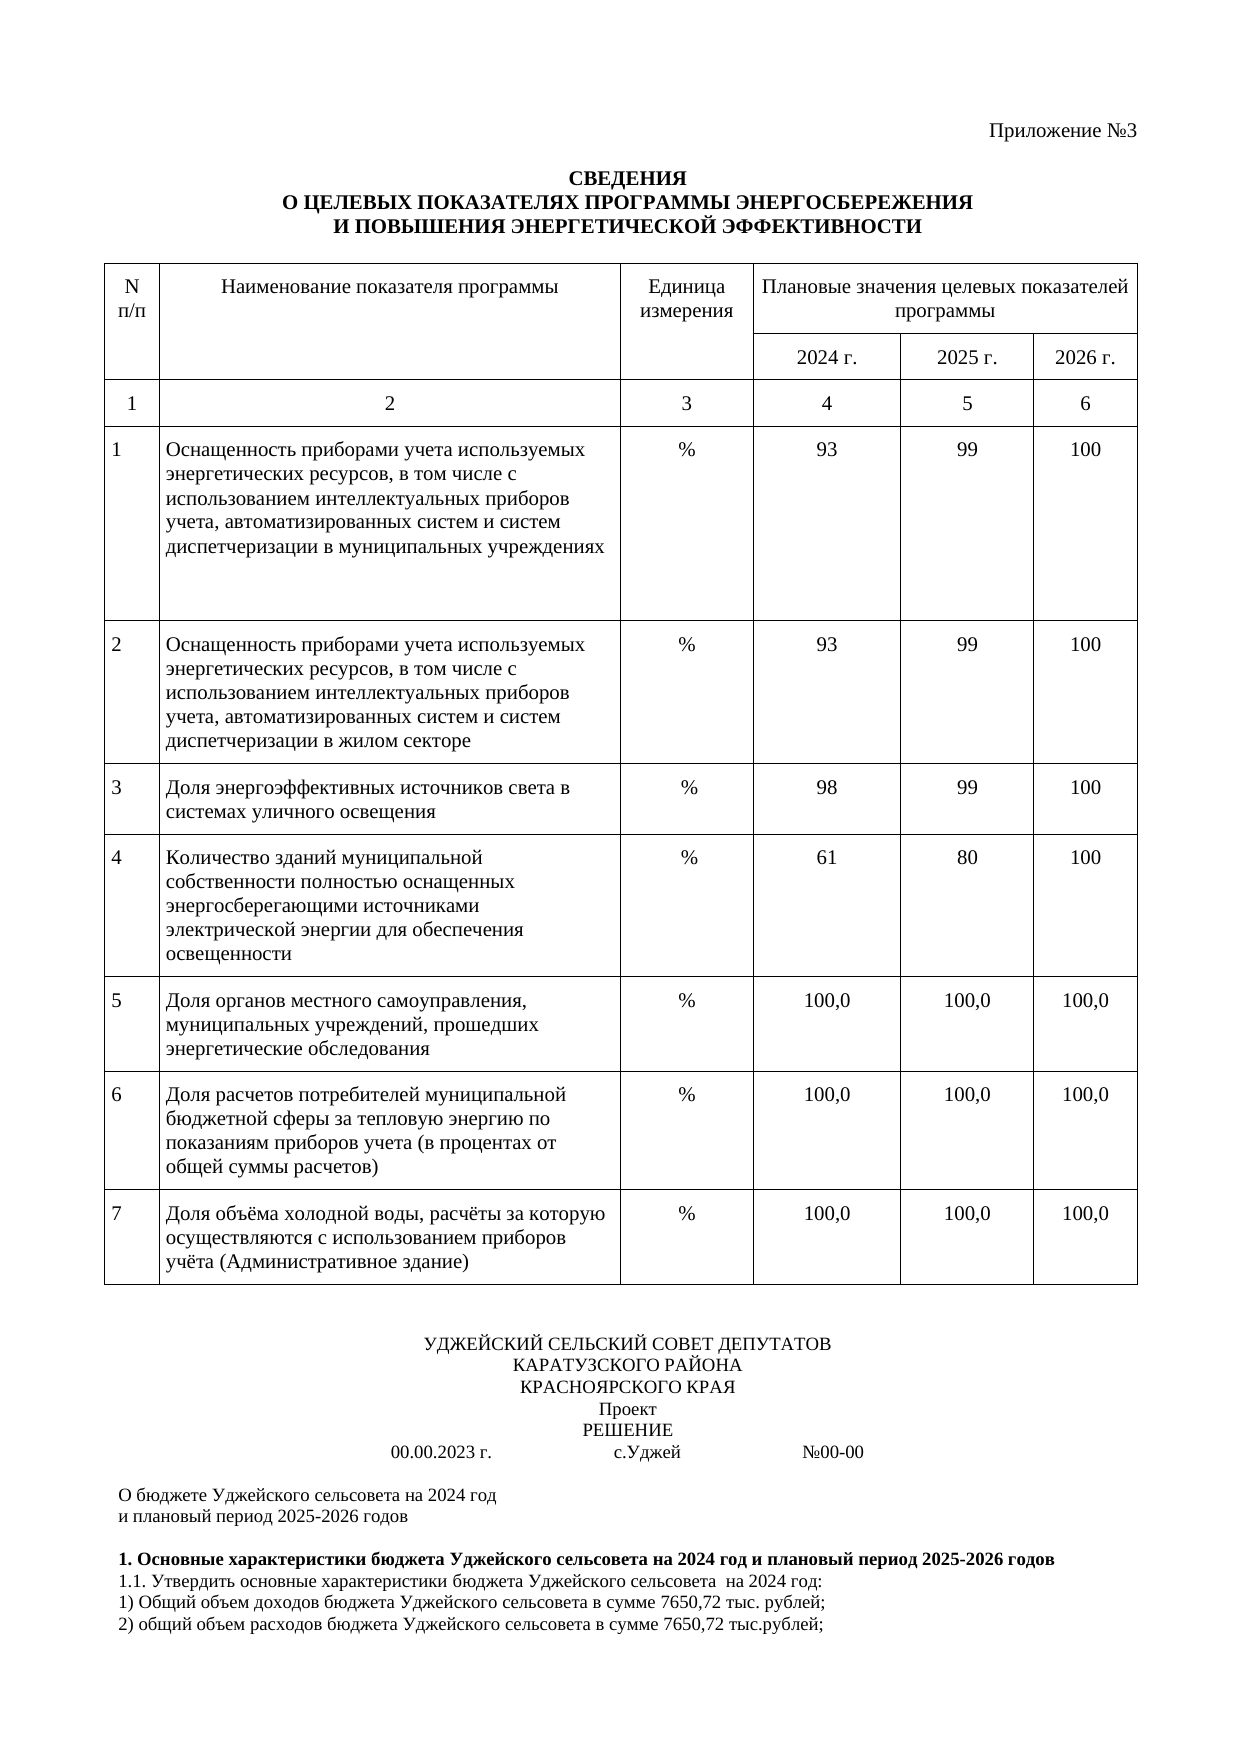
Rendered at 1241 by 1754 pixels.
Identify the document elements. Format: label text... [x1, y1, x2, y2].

text 00.00.2023 г. с.Уджей №00-00 [82, 1441, 1137, 1462]
table_header N п/п [105, 264, 159, 379]
text О бюджете Уджейского сельсовета на 2024 год [118, 1484, 1137, 1505]
table_cell % [621, 427, 753, 620]
table_cell % [621, 621, 753, 763]
table_cell % [621, 1190, 753, 1283]
table_cell 100,0 [1034, 1072, 1137, 1189]
text СВЕДЕНИЯ [118, 166, 1137, 190]
text 2) общий объем расходов бюджета Уджейского сельсовета в сумме 7650,72 тыс.рублей; [118, 1613, 1137, 1634]
table_cell 5 [901, 380, 1033, 426]
text 1. Основные характеристики бюджета Уджейского сельсовета на 2024 год и плановый период 2025-2026 годов [118, 1548, 1137, 1570]
table_cell 6 [105, 1072, 159, 1189]
text И ПОВЫШЕНИЯ ЭНЕРГЕТИЧЕСКОЙ ЭФФЕКТИВНОСТИ [118, 214, 1137, 238]
table_cell 100,0 [754, 1072, 900, 1189]
table_cell 99 [901, 621, 1033, 763]
text и плановый период 2025-2026 годов [118, 1505, 1137, 1527]
table_header Плановые значения целевых показателей программы [754, 264, 1137, 333]
table_cell Доля объёма холодной воды, расчёты за которую осуществляются с использованием приборов учёта (Административное здание) [160, 1190, 620, 1283]
table_cell % [621, 977, 753, 1071]
table_cell Оснащенность приборами учета используемых энергетических ресурсов, в том числе с использованием интеллектуальных приборов учета, автоматизированных систем и систем диспетчеризации в жилом секторе [160, 621, 620, 763]
table_header Наименование показателя программы [160, 264, 620, 379]
table_cell 2026 г. [1034, 334, 1137, 379]
text РЕШЕНИЕ [118, 1419, 1137, 1441]
table_cell 5 [105, 977, 159, 1071]
table_cell 2025 г. [901, 334, 1033, 379]
text КРАСНОЯРСКОГО КРАЯ [118, 1376, 1137, 1397]
table_cell Доля органов местного самоуправления, муниципальных учреждений, прошедших энергетические обследования [160, 977, 620, 1071]
table_cell 100,0 [754, 977, 900, 1071]
table_cell 7 [105, 1190, 159, 1283]
table_cell 100,0 [901, 977, 1033, 1071]
text УДЖЕЙСКИЙ СЕЛЬСКИЙ СОВЕТ ДЕПУТАТОВ [118, 1333, 1137, 1354]
table_cell 100,0 [901, 1190, 1033, 1283]
text О ЦЕЛЕВЫХ ПОКАЗАТЕЛЯХ ПРОГРАММЫ ЭНЕРГОСБЕРЕЖЕНИЯ [118, 190, 1137, 214]
text КАРАТУЗСКОГО РАЙОНА [118, 1354, 1137, 1376]
table_cell 100,0 [1034, 1190, 1137, 1283]
text Проект [118, 1397, 1137, 1419]
table_cell 100,0 [901, 1072, 1033, 1189]
table_cell % [621, 764, 753, 833]
text Приложение №3 [118, 118, 1137, 142]
table_cell 2 [160, 380, 620, 426]
table_cell 2024 г. [754, 334, 900, 379]
table_cell Количество зданий муниципальной собственности полностью оснащенных энергосберегающими источниками электрической энергии для обеспечения освещенности [160, 835, 620, 976]
table_cell % [621, 1072, 753, 1189]
table_cell 100 [1034, 621, 1137, 763]
text 1) Общий объем доходов бюджета Уджейского сельсовета в сумме 7650,72 тыс. рублей; [118, 1591, 1137, 1613]
table_cell 6 [1034, 380, 1137, 426]
table_cell 4 [754, 380, 900, 426]
table_cell 3 [105, 764, 159, 833]
table_cell 93 [754, 621, 900, 763]
table_cell 4 [105, 835, 159, 976]
text 1.1. Утвердить основные характеристики бюджета Уджейского сельсовета на 2024 год: [118, 1570, 1137, 1591]
table_cell 99 [901, 764, 1033, 833]
table_cell 99 [901, 427, 1033, 620]
table_cell Доля расчетов потребителей муниципальной бюджетной сферы за тепловую энергию по показаниям приборов учета (в процентах от общей суммы расчетов) [160, 1072, 620, 1189]
table_cell 3 [621, 380, 753, 426]
table_cell 98 [754, 764, 900, 833]
table_cell 100 [1034, 764, 1137, 833]
table_cell Оснащенность приборами учета используемых энергетических ресурсов, в том числе с использованием интеллектуальных приборов учета, автоматизированных систем и систем диспетчеризации в муниципальных учреждениях [160, 427, 620, 620]
table_cell 2 [105, 621, 159, 763]
table_cell 80 [901, 835, 1033, 976]
table_cell 100,0 [1034, 977, 1137, 1071]
table_cell 100 [1034, 835, 1137, 976]
table_cell % [621, 835, 753, 976]
table_cell 61 [754, 835, 900, 976]
table_cell 100,0 [754, 1190, 900, 1283]
table_cell 100 [1034, 427, 1137, 620]
table_header Единица измерения [621, 264, 753, 379]
table_cell 93 [754, 427, 900, 620]
table_cell 1 [105, 427, 159, 620]
table_cell 1 [105, 380, 159, 426]
table_cell Доля энергоэффективных источников света в системах уличного освещения [160, 764, 620, 833]
